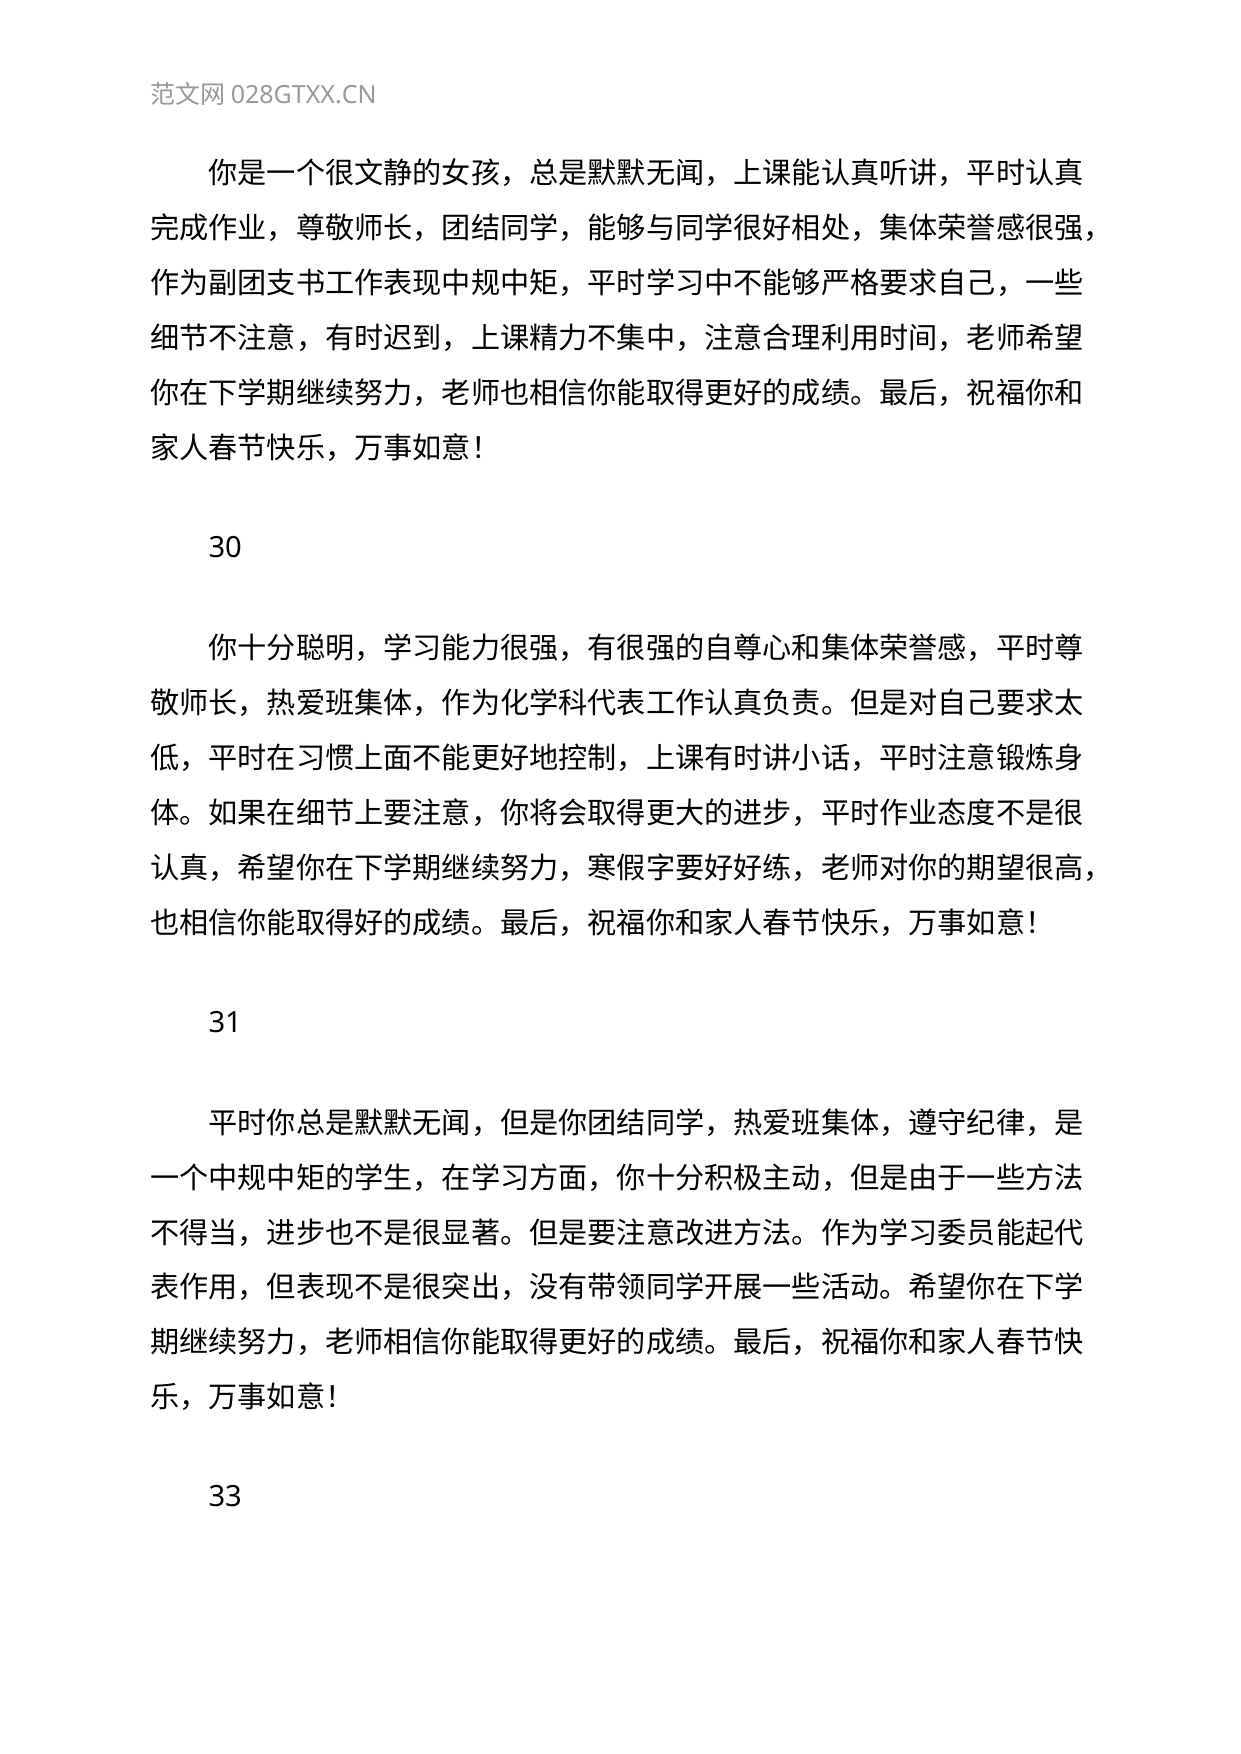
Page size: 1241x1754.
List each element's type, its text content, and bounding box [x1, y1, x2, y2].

text 你十分聪明，学习能力很强，有很强的自尊心和集体荣誉感，平时尊敬师长，热爱班集体，作为化学科代表工作认真负责。但是对自己要求太低，平时在习惯上面不能更好地控制，上课有时讲小话，平时注意锻炼身体。如果在细节上要注意，你将会取得更大的进步，平时作业态度不是很认真，希望你在下学期继续努力，寒假字要好好练，老师对你的期望很高，也相信你能取得好的成绩。最后，祝福你和家人春节快乐，万事如意！ [150, 625, 1090, 941]
text 30 [150, 526, 1090, 566]
text 31 [150, 1001, 1090, 1041]
text 你是一个很文静的女孩，总是默默无闻，上课能认真听讲，平时认真完成作业，尊敬师长，团结同学，能够与同学很好相处，集体荣誉感很强，作为副团支书工作表现中规中矩，平时学习中不能够严格要求自己，一些细节不注意，有时迟到，上课精力不集中，注意合理利用时间，老师希望你在下学期继续努力，老师也相信你能取得更好的成绩。最后，祝福你和家人春节快乐，万事如意！ [150, 150, 1090, 467]
text 33 [150, 1476, 1090, 1515]
text 平时你总是默默无闻，但是你团结同学，热爱班集体，遵守纪律，是一个中规中矩的学生，在学习方面，你十分积极主动，但是由于一些方法不得当，进步也不是很显著。但是要注意改进方法。作为学习委员能起代表作用，但表现不是很突出，没有带领同学开展一些活动。希望你在下学期继续努力，老师相信你能取得更好的成绩。最后，祝福你和家人春节快乐，万事如意！ [150, 1099, 1090, 1416]
